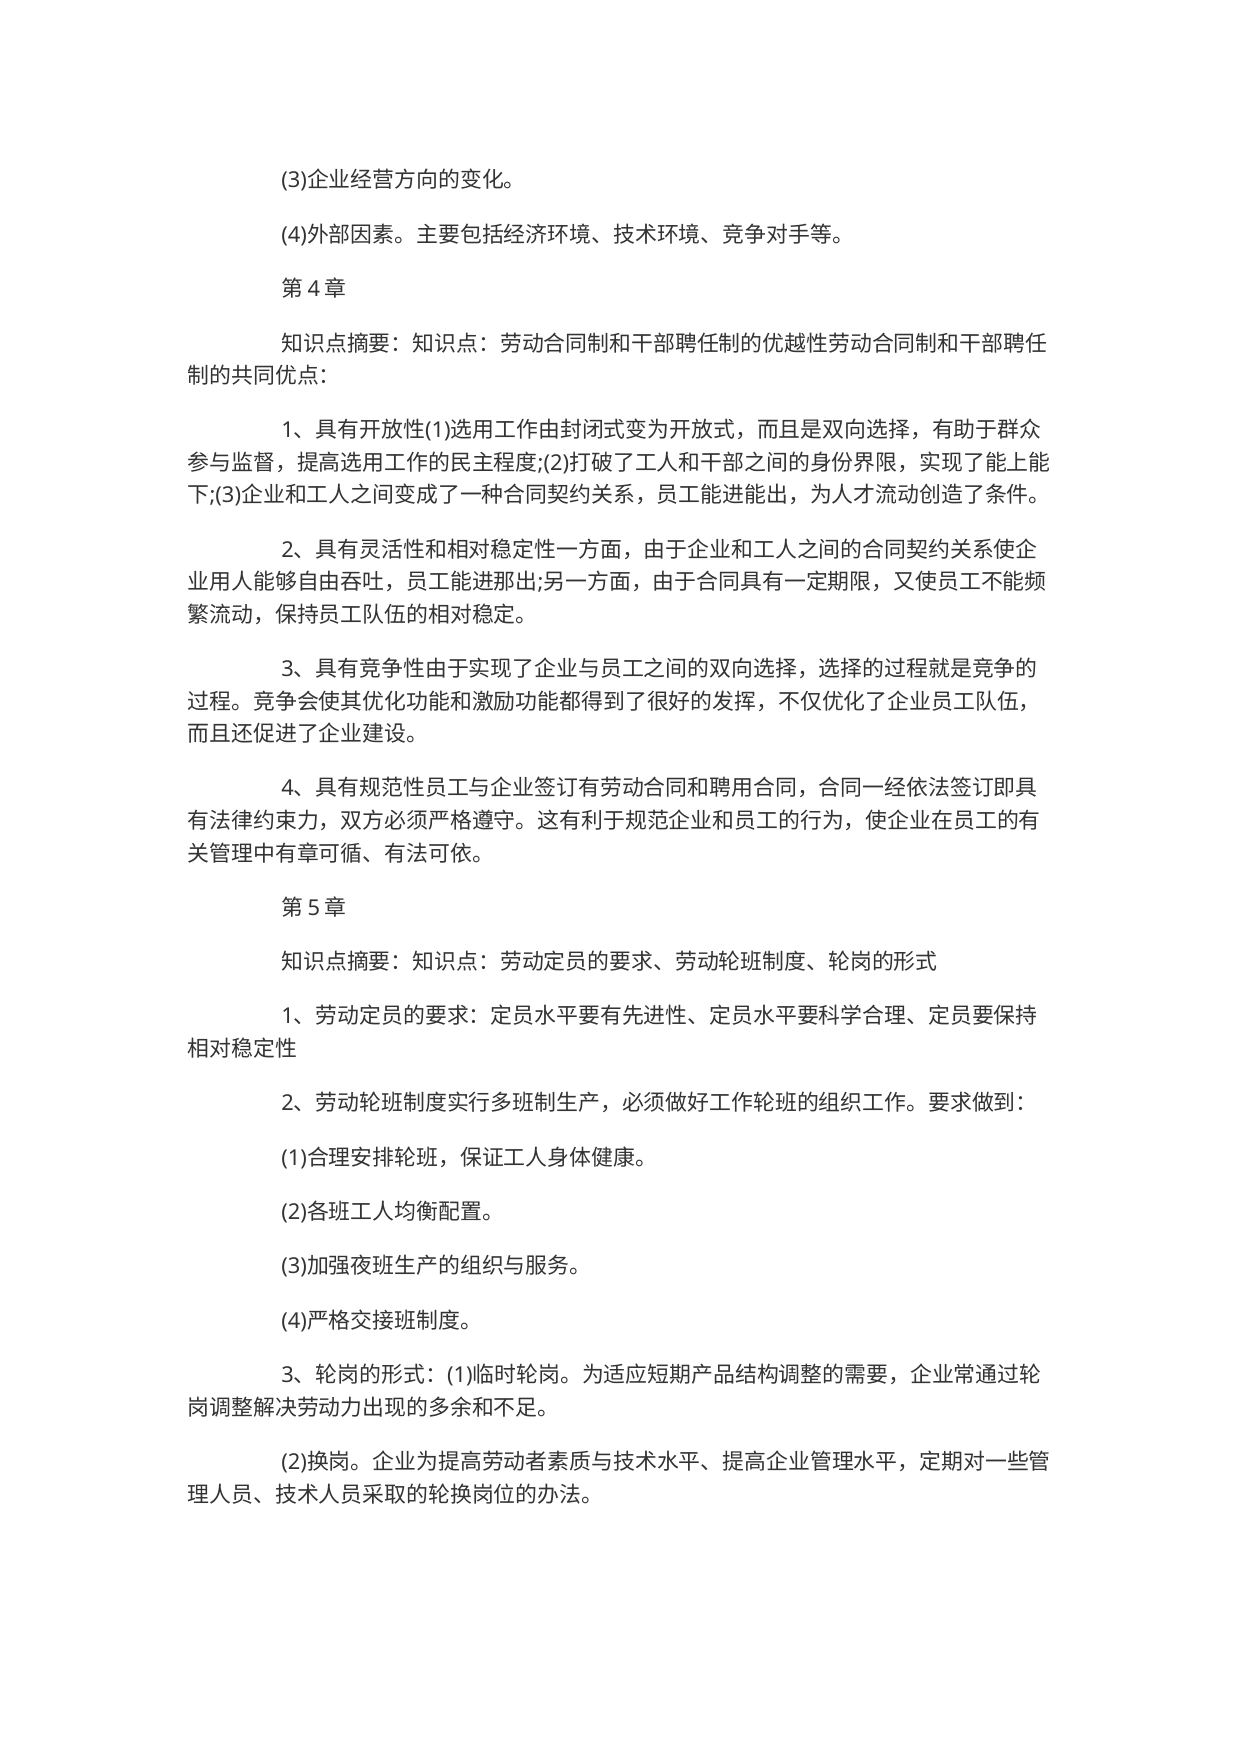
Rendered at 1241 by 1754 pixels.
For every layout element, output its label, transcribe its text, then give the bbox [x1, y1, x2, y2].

text 1、具有开放性(1)选用工作由封闭式变为开放式，而且是双向选择，有助于群众参与监督，提高选用工作的民主程度;(2)打破了工人和干部之间的身份界限，实现了能上能下;(3)企业和工人之间变成了一种合同契约关系，员工能进能出，为人才流动创造了条件。 [187, 412, 1053, 509]
text 1、劳动定员的要求：定员水平要有先进性、定员水平要科学合理、定员要保持相对稳定性 [187, 998, 1053, 1063]
text (3)企业经营方向的变化。 [187, 162, 1053, 194]
text 4、具有规范性员工与企业签订有劳动合同和聘用合同，合同一经依法签订即具有法律约束力，双方必须严格遵守。这有利于规范企业和员工的行为，使企业在员工的有关管理中有章可循、有法可依。 [187, 770, 1053, 868]
text (2)换岗。企业为提高劳动者素质与技术水平、提高企业管理水平，定期对一些管理人员、技术人员采取的轮换岗位的办法。 [187, 1444, 1053, 1509]
text 第4章 [187, 271, 1053, 303]
text (4)外部因素。主要包括经济环境、技术环境、竞争对手等。 [187, 216, 1053, 249]
text (1)合理安排轮班，保证工人身体健康。 [187, 1139, 1053, 1172]
text (4)严格交接班制度。 [187, 1303, 1053, 1335]
text 2、劳动轮班制度实行多班制生产，必须做好工作轮班的组织工作。要求做到： [187, 1085, 1053, 1118]
text (3)加强夜班生产的组织与服务。 [187, 1248, 1053, 1281]
text 3、轮岗的形式：(1)临时轮岗。为适应短期产品结构调整的需要，企业常通过轮岗调整解决劳动力出现的多余和不足。 [187, 1357, 1053, 1422]
text 知识点摘要：知识点：劳动合同制和干部聘任制的优越性劳动合同制和干部聘任制的共同优点： [187, 325, 1053, 390]
text (2)各班工人均衡配置。 [187, 1194, 1053, 1226]
text 2、具有灵活性和相对稳定性一方面，由于企业和工人之间的合同契约关系使企业用人能够自由吞吐，员工能进那出;另一方面，由于合同具有一定期限，又使员工不能频繁流动，保持员工队伍的相对稳定。 [187, 531, 1053, 629]
text 第5章 [187, 889, 1053, 922]
text 3、具有竞争性由于实现了企业与员工之间的双向选择，选择的过程就是竞争的过程。竞争会使其优化功能和激励功能都得到了很好的发挥，不仅优化了企业员工队伍，而且还促进了企业建设。 [187, 651, 1053, 748]
text 知识点摘要：知识点：劳动定员的要求、劳动轮班制度、轮岗的形式 [187, 944, 1053, 976]
